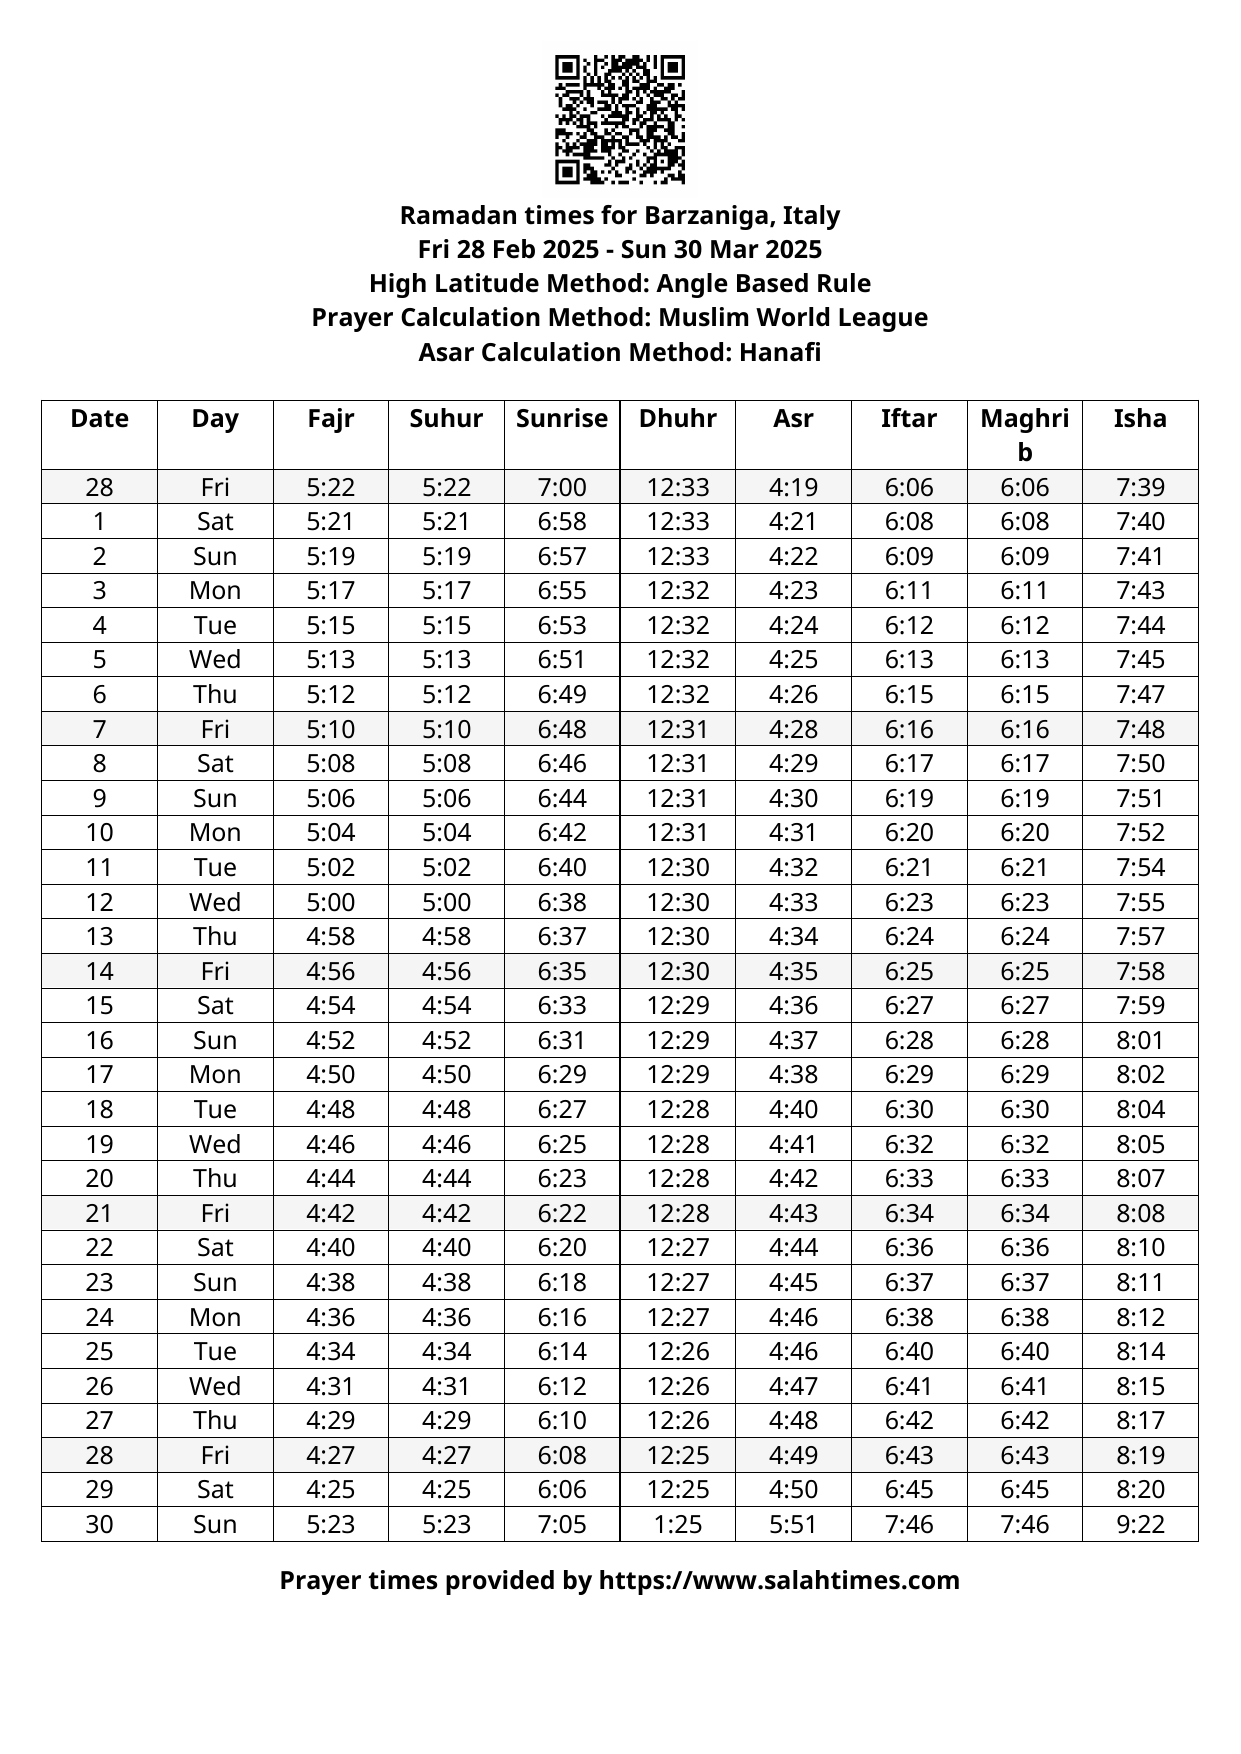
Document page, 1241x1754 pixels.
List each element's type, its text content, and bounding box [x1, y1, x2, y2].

table_cell 6:22 [505, 1196, 619, 1229]
table_header Asr [736, 401, 851, 469]
table_cell 4:38 [736, 1058, 851, 1091]
table_cell 5:22 [274, 470, 388, 503]
table_cell 6:11 [852, 574, 967, 607]
table_cell 6:42 [852, 1404, 967, 1437]
table_cell 4:48 [389, 1092, 504, 1126]
table_cell 6:41 [852, 1369, 967, 1402]
table_cell 6:12 [505, 1369, 619, 1402]
table_cell 4:27 [389, 1438, 504, 1472]
table_cell 7:47 [1083, 677, 1198, 711]
table_cell 6:34 [968, 1196, 1082, 1229]
table_header Iftar [852, 401, 967, 469]
table_cell 4:47 [736, 1369, 851, 1402]
table_cell 6:45 [852, 1473, 967, 1506]
table_cell 6:41 [968, 1369, 1082, 1402]
table_cell 5:13 [389, 643, 504, 676]
table_cell 4:58 [274, 919, 388, 953]
table_cell 7:55 [1083, 885, 1198, 918]
table_cell 7:48 [1083, 712, 1198, 745]
table_cell 6:32 [968, 1127, 1082, 1160]
table_cell 6:33 [968, 1161, 1082, 1195]
table_cell 6:16 [505, 1300, 619, 1333]
table_cell 5:12 [389, 677, 504, 711]
table_cell 12:31 [621, 712, 735, 745]
table_cell 12:26 [621, 1334, 735, 1368]
table_cell 6:23 [968, 885, 1082, 918]
table_cell 6:40 [505, 850, 619, 884]
table_cell 24 [42, 1300, 157, 1333]
text Prayer Calculation Method: Muslim World League [42, 300, 1198, 334]
table_cell 12:27 [621, 1231, 735, 1264]
table_cell 2 [42, 539, 157, 572]
table_cell 8:11 [1083, 1265, 1198, 1299]
table_cell 5:06 [274, 781, 388, 814]
table_cell 6:28 [968, 1023, 1082, 1057]
table_cell 4:29 [274, 1404, 388, 1437]
table_cell 8 [42, 746, 157, 780]
table_cell 7 [42, 712, 157, 745]
table_cell 6:33 [505, 989, 619, 1022]
table_cell 12 [42, 885, 157, 918]
table_cell 5:19 [274, 539, 388, 572]
table_cell 12:26 [621, 1404, 735, 1437]
table_cell 4:43 [736, 1196, 851, 1229]
table_cell 6:20 [968, 816, 1082, 849]
table_cell 4:24 [736, 608, 851, 642]
table_cell 6:38 [968, 1300, 1082, 1333]
table_cell 6:16 [852, 712, 967, 745]
table_cell 12:30 [621, 885, 735, 918]
table_cell 8:07 [1083, 1161, 1198, 1195]
table_cell 6:37 [505, 919, 619, 953]
table_cell 5:23 [389, 1507, 504, 1541]
table_cell 5:19 [389, 539, 504, 572]
table_cell Thu [158, 919, 273, 953]
table_cell 6:30 [968, 1092, 1082, 1126]
table_cell 4:23 [736, 574, 851, 607]
table_cell 12:27 [621, 1300, 735, 1333]
table_cell 6:24 [852, 919, 967, 953]
table_cell 21 [42, 1196, 157, 1229]
table_cell 25 [42, 1334, 157, 1368]
table_cell 4:42 [736, 1161, 851, 1195]
table_cell 4:31 [274, 1369, 388, 1402]
table_cell Sat [158, 1231, 273, 1264]
table_cell 6:27 [505, 1092, 619, 1126]
table_cell 7:59 [1083, 989, 1198, 1022]
table_cell 6:36 [852, 1231, 967, 1264]
table_cell 10 [42, 816, 157, 849]
table_cell 4:44 [389, 1161, 504, 1195]
table_cell 6:36 [968, 1231, 1082, 1264]
table_cell 12:26 [621, 1369, 735, 1402]
table_cell 6:32 [852, 1127, 967, 1160]
table_cell 4:42 [389, 1196, 504, 1229]
table_cell 5:10 [274, 712, 388, 745]
table_cell 12:32 [621, 574, 735, 607]
picture [542, 41, 699, 198]
table_cell Wed [158, 885, 273, 918]
table_cell 12:33 [621, 539, 735, 572]
table_cell 12:33 [621, 504, 735, 538]
table_cell Mon [158, 574, 273, 607]
table_cell 5:17 [274, 574, 388, 607]
table_header Maghrib [968, 401, 1082, 469]
table_cell 12:31 [621, 746, 735, 780]
table_cell 23 [42, 1265, 157, 1299]
table_cell 22 [42, 1231, 157, 1264]
table_cell Tue [158, 1334, 273, 1368]
table_cell 6:15 [968, 677, 1082, 711]
table_cell 17 [42, 1058, 157, 1091]
table_cell 15 [42, 989, 157, 1022]
text Prayer times provided by https://www.salahtimes.com [42, 1563, 1198, 1597]
table_cell 5:21 [274, 504, 388, 538]
table_cell 4:52 [389, 1023, 504, 1057]
table_cell 4:25 [736, 643, 851, 676]
table_cell 6:48 [505, 712, 619, 745]
table_cell 12:28 [621, 1196, 735, 1229]
table_cell 6:30 [852, 1092, 967, 1126]
table_cell 27 [42, 1404, 157, 1437]
table_cell 7:51 [1083, 781, 1198, 814]
table_cell 20 [42, 1161, 157, 1195]
table_cell 6:42 [968, 1404, 1082, 1437]
table_cell 8:02 [1083, 1058, 1198, 1091]
table_cell 12:28 [621, 1127, 735, 1160]
table_cell 7:44 [1083, 608, 1198, 642]
table_cell Wed [158, 1127, 273, 1160]
table_cell 6:29 [852, 1058, 967, 1091]
table_cell 7:54 [1083, 850, 1198, 884]
table_cell 4:50 [389, 1058, 504, 1091]
table_cell 12:29 [621, 989, 735, 1022]
table_cell 6:11 [968, 574, 1082, 607]
table_cell 6:55 [505, 574, 619, 607]
table_cell 6:13 [852, 643, 967, 676]
table_cell 7:40 [1083, 504, 1198, 538]
table_cell 5:08 [274, 746, 388, 780]
table_cell 6:43 [852, 1438, 967, 1472]
table_cell 9:22 [1083, 1507, 1198, 1541]
table_cell 6:51 [505, 643, 619, 676]
table_cell 6:06 [505, 1473, 619, 1506]
table_cell 5:15 [389, 608, 504, 642]
table_header Sunrise [505, 401, 619, 469]
table_cell 4:56 [389, 954, 504, 987]
table_cell 6:23 [505, 1161, 619, 1195]
table_cell 4:30 [736, 781, 851, 814]
table_cell 6:33 [852, 1161, 967, 1195]
table_cell 6:25 [505, 1127, 619, 1160]
table_cell 4:48 [736, 1404, 851, 1437]
table_cell 6:58 [505, 504, 619, 538]
table_cell 6:42 [505, 816, 619, 849]
table_cell 12:32 [621, 608, 735, 642]
table_cell 5:02 [274, 850, 388, 884]
table_cell Wed [158, 643, 273, 676]
table_cell 4:49 [736, 1438, 851, 1472]
table_cell 7:45 [1083, 643, 1198, 676]
table_cell 6:44 [505, 781, 619, 814]
table_cell 12:30 [621, 954, 735, 987]
table_cell 6:29 [968, 1058, 1082, 1091]
table_cell 9 [42, 781, 157, 814]
table_cell 4:31 [389, 1369, 504, 1402]
table_cell Thu [158, 1161, 273, 1195]
table_cell 7:58 [1083, 954, 1198, 987]
table_cell Fri [158, 1196, 273, 1229]
table_cell 4:38 [389, 1265, 504, 1299]
table_cell 6:08 [505, 1438, 619, 1472]
table_cell 4:26 [736, 677, 851, 711]
table_cell Sat [158, 504, 273, 538]
table_cell 12:28 [621, 1161, 735, 1195]
table_cell 1:25 [621, 1507, 735, 1541]
table_cell 7:50 [1083, 746, 1198, 780]
table_cell 8:10 [1083, 1231, 1198, 1264]
table_header Dhuhr [621, 401, 735, 469]
table_cell 6:37 [968, 1265, 1082, 1299]
table_cell 8:19 [1083, 1438, 1198, 1472]
table_cell Mon [158, 1300, 273, 1333]
table_cell 6:17 [852, 746, 967, 780]
table_cell 6:28 [852, 1023, 967, 1057]
table_cell 12:31 [621, 816, 735, 849]
table_cell 8:17 [1083, 1404, 1198, 1437]
table_cell 4:54 [274, 989, 388, 1022]
table_cell 4:34 [389, 1334, 504, 1368]
table_cell 4:44 [274, 1161, 388, 1195]
table_cell 8:05 [1083, 1127, 1198, 1160]
table_cell 6:20 [852, 816, 967, 849]
table_cell Wed [158, 1369, 273, 1402]
table_cell 4:36 [389, 1300, 504, 1333]
table_cell 7:41 [1083, 539, 1198, 572]
text Fri 28 Feb 2025 - Sun 30 Mar 2025 [42, 232, 1198, 266]
table_cell Tue [158, 850, 273, 884]
table_header Day [158, 401, 273, 469]
table_cell 6:49 [505, 677, 619, 711]
table_cell 7:57 [1083, 919, 1198, 953]
table_cell 7:00 [505, 470, 619, 503]
table_cell 28 [42, 470, 157, 503]
table_cell 4:48 [274, 1092, 388, 1126]
table_cell 6:46 [505, 746, 619, 780]
table_cell Sat [158, 989, 273, 1022]
table_cell 6:53 [505, 608, 619, 642]
table_cell 4:58 [389, 919, 504, 953]
table_cell Fri [158, 470, 273, 503]
table_cell 6:25 [968, 954, 1082, 987]
table_cell Sun [158, 1507, 273, 1541]
table_cell 11 [42, 850, 157, 884]
table_cell 12:33 [621, 470, 735, 503]
table_cell 12:29 [621, 1058, 735, 1091]
text High Latitude Method: Angle Based Rule [42, 266, 1198, 300]
table_cell 8:12 [1083, 1300, 1198, 1333]
table_cell 4:28 [736, 712, 851, 745]
table_cell 12:25 [621, 1438, 735, 1472]
table_cell 5:12 [274, 677, 388, 711]
table_cell 6:57 [505, 539, 619, 572]
text Ramadan times for Barzaniga, Italy [42, 198, 1198, 232]
table_cell Sat [158, 1473, 273, 1506]
table_cell 12:27 [621, 1265, 735, 1299]
table_cell 4:25 [274, 1473, 388, 1506]
table_cell 4:34 [274, 1334, 388, 1368]
table_cell 4:50 [736, 1473, 851, 1506]
table_cell 5:04 [389, 816, 504, 849]
table_cell 7:39 [1083, 470, 1198, 503]
table_cell Thu [158, 677, 273, 711]
table_cell 6:38 [852, 1300, 967, 1333]
table_cell 4:25 [389, 1473, 504, 1506]
table_cell 6:35 [505, 954, 619, 987]
table_cell 7:46 [968, 1507, 1082, 1541]
table_cell Sun [158, 1265, 273, 1299]
table_cell 6:12 [968, 608, 1082, 642]
table_cell 4:31 [736, 816, 851, 849]
table_cell 4:44 [736, 1231, 851, 1264]
table_cell 6:37 [852, 1265, 967, 1299]
table_cell 3 [42, 574, 157, 607]
table_cell Fri [158, 954, 273, 987]
table_cell 6:45 [968, 1473, 1082, 1506]
table_cell 4:50 [274, 1058, 388, 1091]
table_cell 4 [42, 608, 157, 642]
table_cell Mon [158, 1058, 273, 1091]
table_cell 8:08 [1083, 1196, 1198, 1229]
table_cell 4:36 [274, 1300, 388, 1333]
table_cell Tue [158, 1092, 273, 1126]
table_cell 4:29 [389, 1404, 504, 1437]
table_cell Thu [158, 1404, 273, 1437]
table_cell 4:46 [389, 1127, 504, 1160]
table_cell 30 [42, 1507, 157, 1541]
table_cell 6:38 [505, 885, 619, 918]
table_cell 4:27 [274, 1438, 388, 1472]
table_cell 4:56 [274, 954, 388, 987]
table_cell 6:19 [968, 781, 1082, 814]
table_cell Sun [158, 539, 273, 572]
table_cell 5:06 [389, 781, 504, 814]
table_cell 6:29 [505, 1058, 619, 1091]
table_cell 6:43 [968, 1438, 1082, 1472]
table_cell Fri [158, 712, 273, 745]
table_cell 7:43 [1083, 574, 1198, 607]
table_cell 12:31 [621, 781, 735, 814]
table_cell Mon [158, 816, 273, 849]
table_header Fajr [274, 401, 388, 469]
table_cell 4:41 [736, 1127, 851, 1160]
table_cell 4:40 [389, 1231, 504, 1264]
table_cell Sun [158, 1023, 273, 1057]
table_cell 4:33 [736, 885, 851, 918]
table_cell 5:00 [389, 885, 504, 918]
table_cell 18 [42, 1092, 157, 1126]
table_cell 6:21 [968, 850, 1082, 884]
table_cell 8:01 [1083, 1023, 1198, 1057]
table_cell 4:21 [736, 504, 851, 538]
table_cell Tue [158, 608, 273, 642]
table_cell 4:32 [736, 850, 851, 884]
table_cell 6:25 [852, 954, 967, 987]
table_cell 12:25 [621, 1473, 735, 1506]
table_cell 6:16 [968, 712, 1082, 745]
table_cell 5:13 [274, 643, 388, 676]
table_cell 6:19 [852, 781, 967, 814]
table_cell 6:17 [968, 746, 1082, 780]
table_cell Fri [158, 1438, 273, 1472]
table_cell 12:32 [621, 677, 735, 711]
table_cell 6:12 [852, 608, 967, 642]
table_header Suhur [389, 401, 504, 469]
table_cell 4:34 [736, 919, 851, 953]
table_cell 6:08 [852, 504, 967, 538]
table_cell Sat [158, 746, 273, 780]
table_cell 5:23 [274, 1507, 388, 1541]
table_cell 6:27 [968, 989, 1082, 1022]
table_cell 6 [42, 677, 157, 711]
table_cell 6:31 [505, 1023, 619, 1057]
table_cell 4:40 [736, 1092, 851, 1126]
table_cell 6:13 [968, 643, 1082, 676]
table_cell 12:30 [621, 919, 735, 953]
table_cell 5:04 [274, 816, 388, 849]
table_cell 4:46 [736, 1334, 851, 1368]
table_cell 7:46 [852, 1507, 967, 1541]
table_header Isha [1083, 401, 1198, 469]
table_cell 5:21 [389, 504, 504, 538]
table_cell 4:40 [274, 1231, 388, 1264]
table_cell 6:40 [968, 1334, 1082, 1368]
table_cell 6:10 [505, 1404, 619, 1437]
table_cell 4:29 [736, 746, 851, 780]
table_cell 5 [42, 643, 157, 676]
table_cell 4:19 [736, 470, 851, 503]
table_cell 5:08 [389, 746, 504, 780]
table_cell 1 [42, 504, 157, 538]
table_cell 5:51 [736, 1507, 851, 1541]
table_cell 4:46 [274, 1127, 388, 1160]
table_cell 6:08 [968, 504, 1082, 538]
table_cell 12:28 [621, 1092, 735, 1126]
table_cell 6:34 [852, 1196, 967, 1229]
table_cell 8:20 [1083, 1473, 1198, 1506]
table_cell 4:52 [274, 1023, 388, 1057]
table_cell 26 [42, 1369, 157, 1402]
table_cell 8:04 [1083, 1092, 1198, 1126]
table_cell 29 [42, 1473, 157, 1506]
table_cell 12:30 [621, 850, 735, 884]
table_cell 28 [42, 1438, 157, 1472]
table_cell 6:09 [968, 539, 1082, 572]
table_cell 6:09 [852, 539, 967, 572]
table_cell 6:23 [852, 885, 967, 918]
table_cell 5:17 [389, 574, 504, 607]
table_cell 6:15 [852, 677, 967, 711]
table_cell 6:21 [852, 850, 967, 884]
table_cell 4:37 [736, 1023, 851, 1057]
table_cell 4:38 [274, 1265, 388, 1299]
table_cell 6:27 [852, 989, 967, 1022]
table_cell 4:46 [736, 1300, 851, 1333]
table_cell 5:10 [389, 712, 504, 745]
table_cell 5:22 [389, 470, 504, 503]
table_cell 8:15 [1083, 1369, 1198, 1402]
table_cell 12:32 [621, 643, 735, 676]
table_cell 4:45 [736, 1265, 851, 1299]
table_cell 4:42 [274, 1196, 388, 1229]
text Asar Calculation Method: Hanafi [42, 334, 1198, 368]
table_cell 5:15 [274, 608, 388, 642]
table_cell 6:24 [968, 919, 1082, 953]
table_cell 8:14 [1083, 1334, 1198, 1368]
table_cell 16 [42, 1023, 157, 1057]
table_cell Sun [158, 781, 273, 814]
table_cell 4:36 [736, 989, 851, 1022]
table_cell 12:29 [621, 1023, 735, 1057]
table_cell 7:52 [1083, 816, 1198, 849]
table_cell 5:00 [274, 885, 388, 918]
table_cell 4:35 [736, 954, 851, 987]
table_cell 4:54 [389, 989, 504, 1022]
table_cell 6:14 [505, 1334, 619, 1368]
table_cell 14 [42, 954, 157, 987]
table_cell 6:18 [505, 1265, 619, 1299]
table_cell 13 [42, 919, 157, 953]
table_cell 6:06 [852, 470, 967, 503]
table_cell 19 [42, 1127, 157, 1160]
table_cell 4:22 [736, 539, 851, 572]
table_cell 6:40 [852, 1334, 967, 1368]
table_cell 5:02 [389, 850, 504, 884]
table_cell 7:05 [505, 1507, 619, 1541]
table_header Date [42, 401, 157, 469]
table_cell 6:20 [505, 1231, 619, 1264]
table_cell 6:06 [968, 470, 1082, 503]
